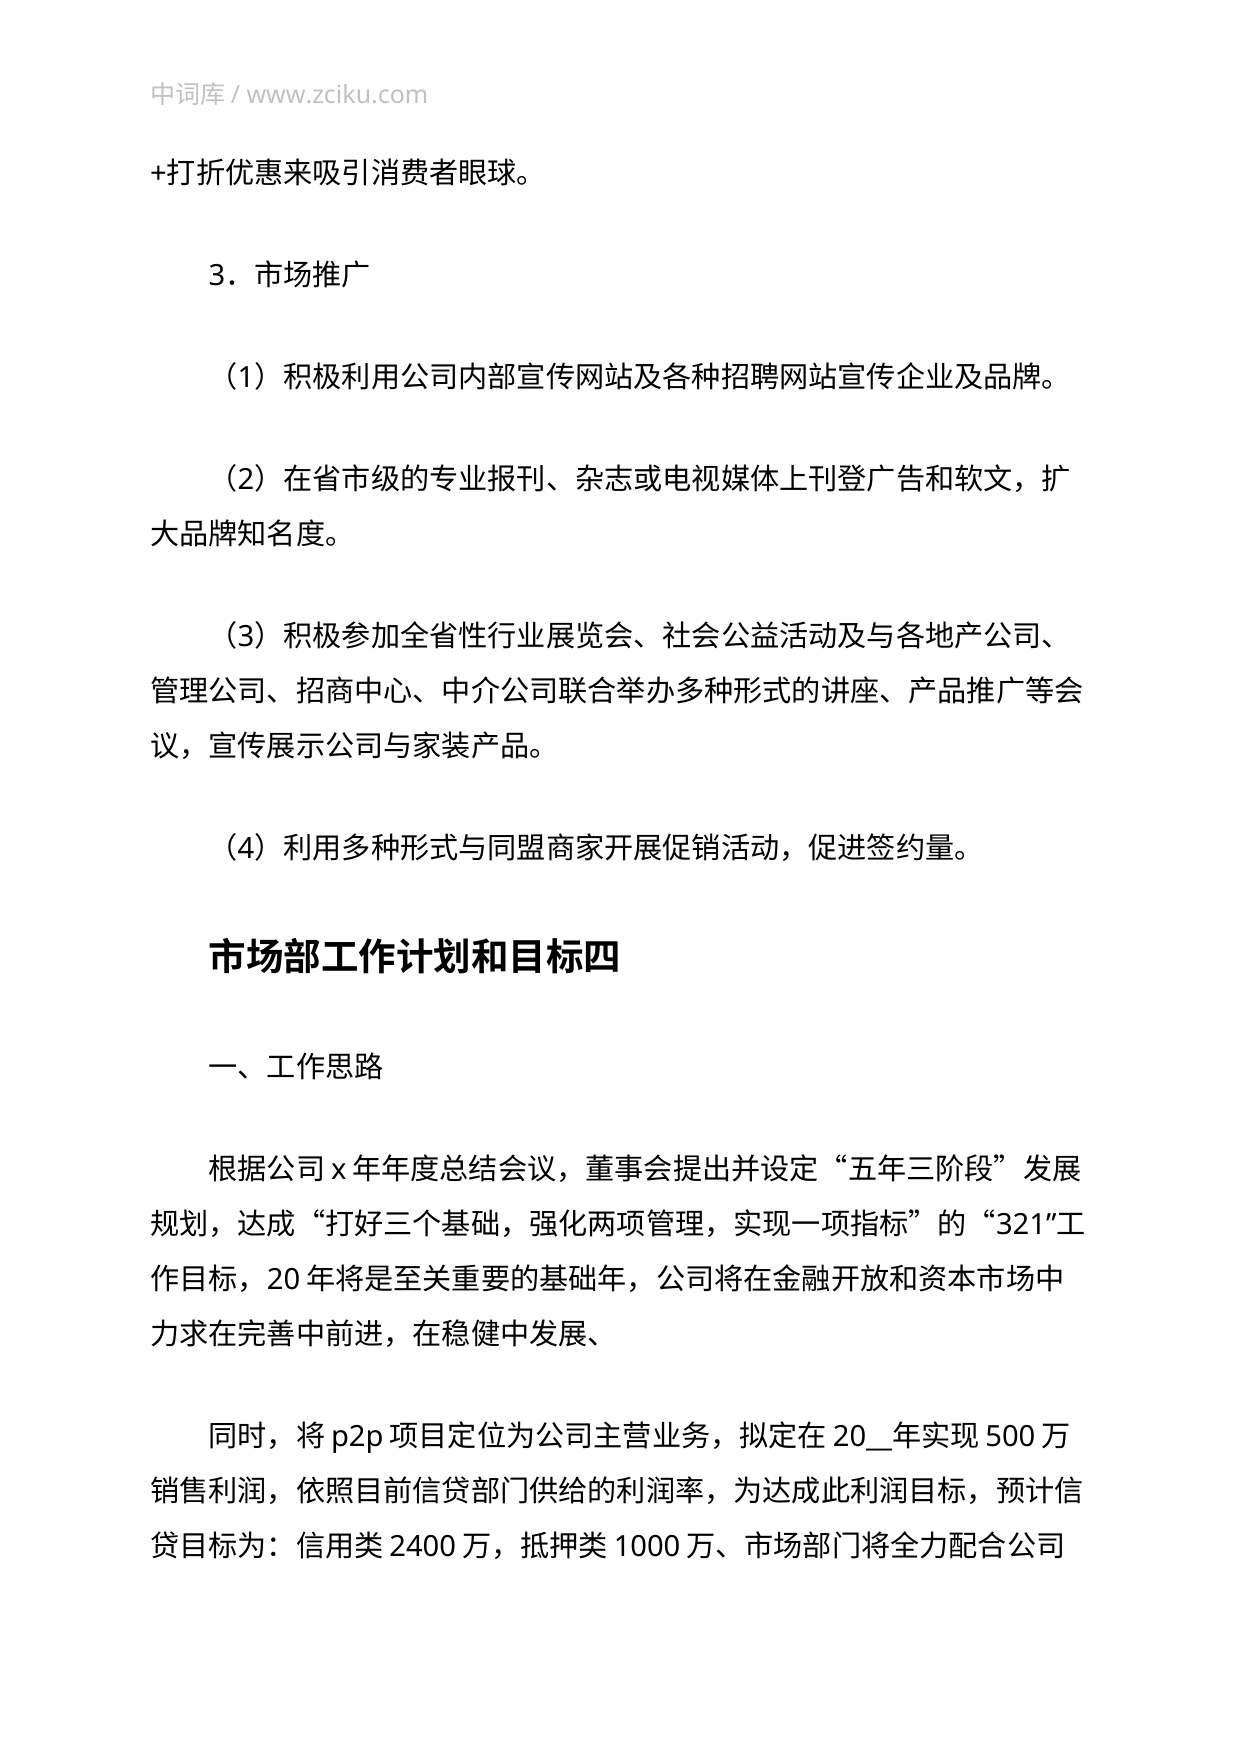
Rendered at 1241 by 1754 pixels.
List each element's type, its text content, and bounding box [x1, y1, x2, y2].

text （1）积极利用公司内部宣传网站及各种招聘网站宣传企业及品牌。 [150, 354, 1090, 396]
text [150, 150, 1090, 192]
text 市场部工作计划和目标四 [150, 926, 1090, 981]
text （2）在省市级的专业报刊、杂志或电视媒体上刊登广告和软文，扩大品牌知名度。 [150, 456, 1090, 553]
text （4）利用多种形式与同盟商家开展促销活动，促进签约量。 [150, 824, 1090, 867]
text 根据公司x年年度总结会议，董事会提出并设定“五年三阶段”发展规划，达成“打好三个基础，强化两项管理，实现一项指标”的“321”工作目标，20年将是至关重要的基础年，公司将在金融开放和资本市场中力求在完善中前进，在稳健中发展、 [150, 1146, 1090, 1353]
text 一、工作思路 [150, 1044, 1090, 1086]
text 3．市场推广 [150, 252, 1090, 294]
text （3）积极参加全省性行业展览会、社会公益活动及与各地产公司、管理公司、招商中心、中介公司联合举办多种形式的讲座、产品推广等会议，宣传展示公司与家装产品。 [150, 613, 1090, 765]
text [150, 1412, 1090, 1564]
